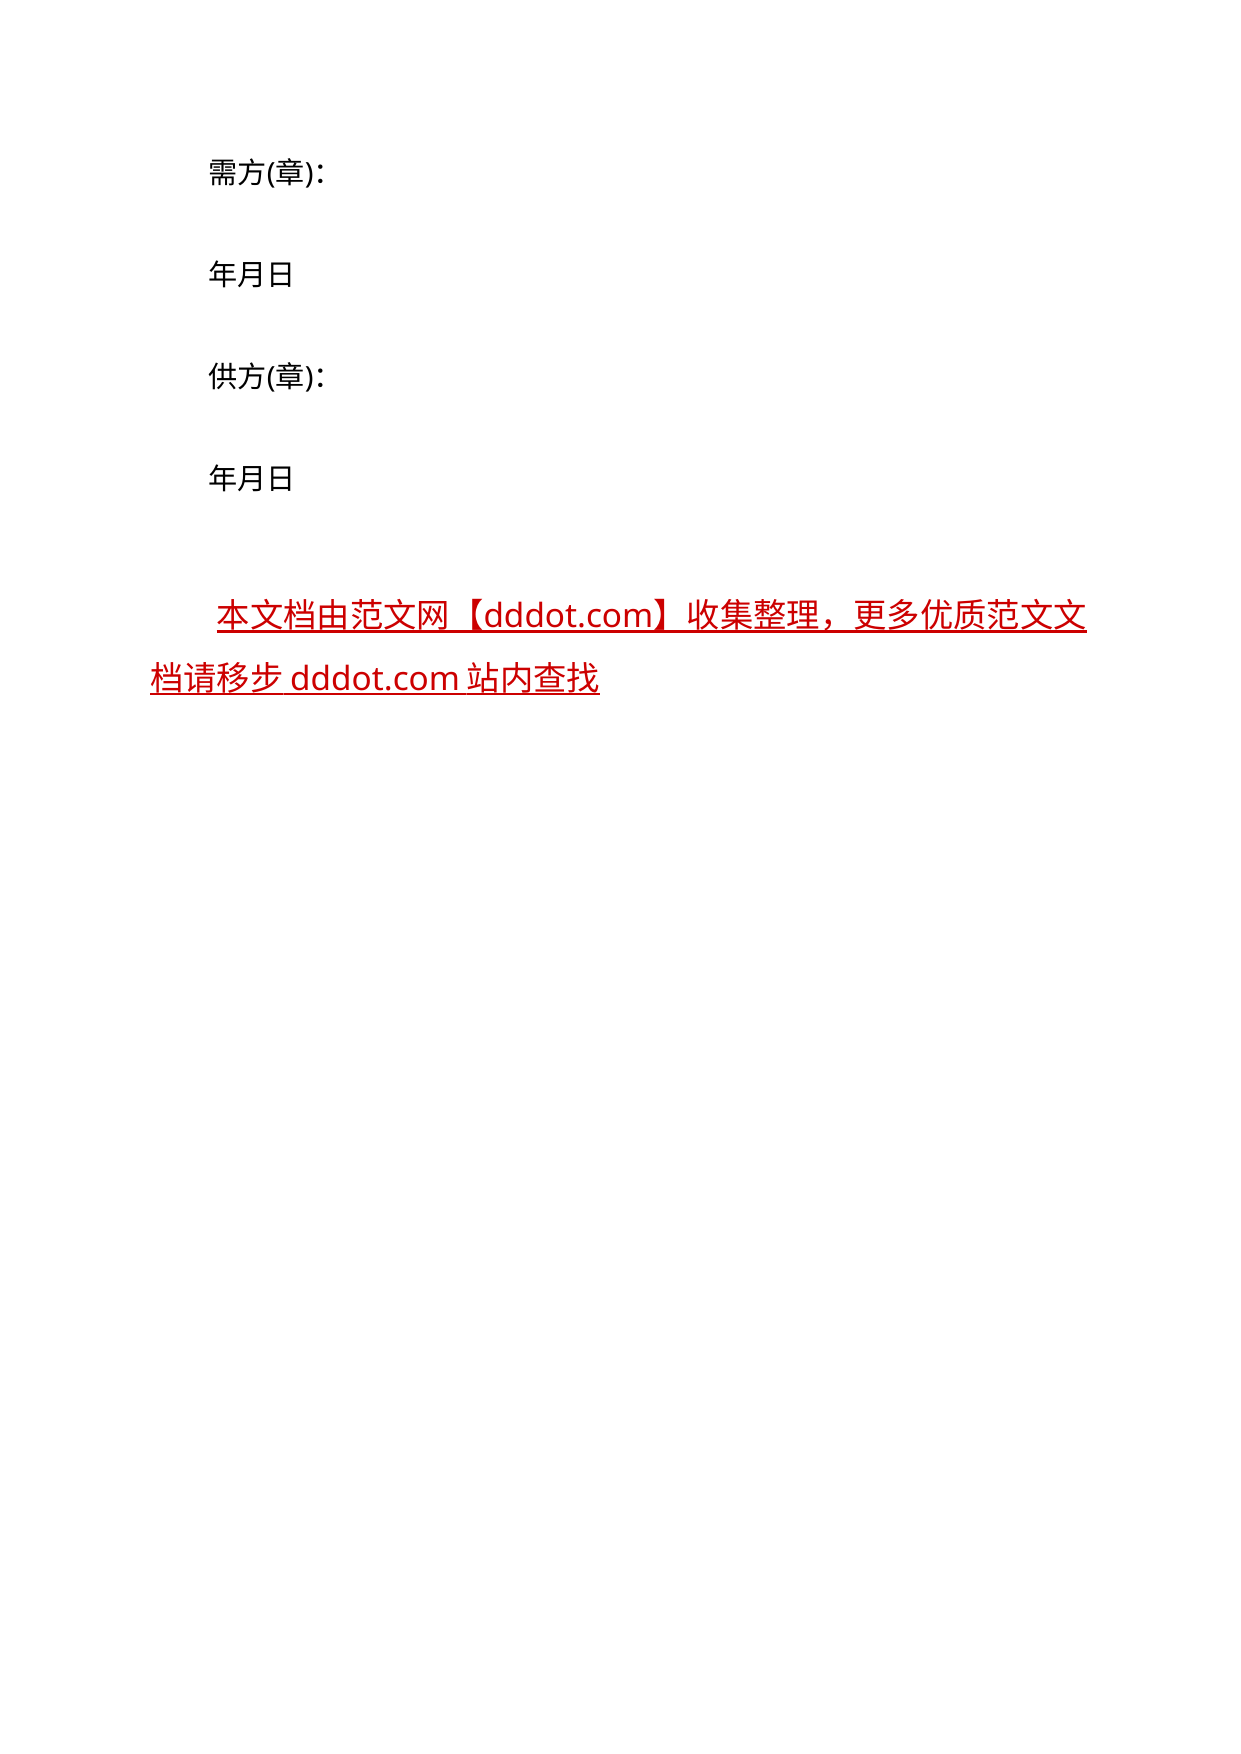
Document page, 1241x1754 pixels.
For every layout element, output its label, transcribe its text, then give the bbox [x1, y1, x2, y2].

text 供方(章)： [150, 354, 1090, 396]
text 需方(章)： [150, 150, 1090, 192]
text 年月日 [150, 252, 1090, 294]
text 本文档由范文网【dddot.com】收集整理，更多优质范文文档请移步dddot.com站内查找 [150, 589, 1090, 700]
text 年月日 [150, 456, 1090, 498]
